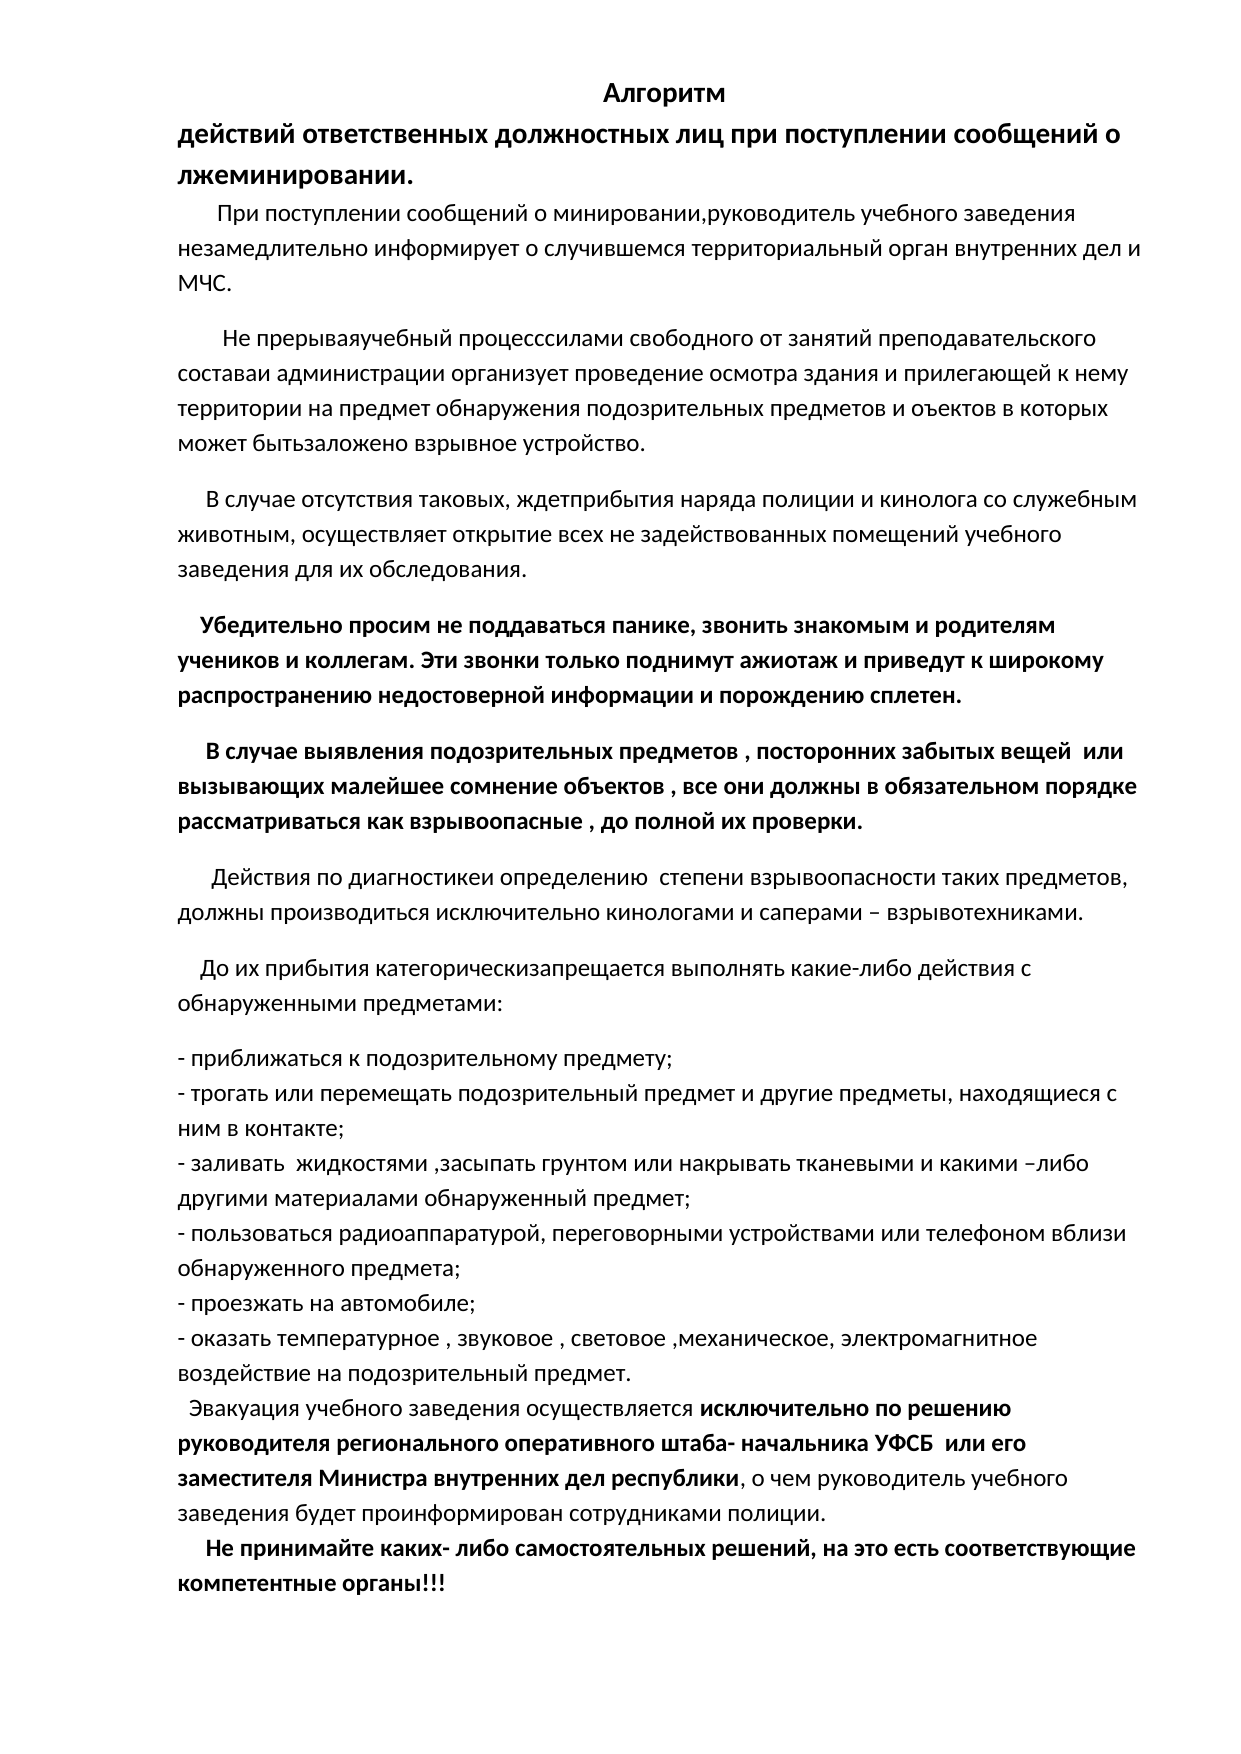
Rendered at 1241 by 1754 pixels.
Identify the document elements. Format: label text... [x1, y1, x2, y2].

text Алгоритм [177, 74, 1152, 109]
text В случае отсутствия таковых, ждетприбытия наряда полиции и кинолога со служебным животным, осуществляет открытие всех не задействованных помещений учебного заведения для их обследования. [177, 483, 1152, 584]
text действий ответственных должностных лиц при поступлении сообщений о лжеминировании. [177, 115, 1152, 191]
text - оказать температурное , звуковое , световое ,механическое, электромагнитное воздействие на подозрительный предмет. [177, 1322, 1152, 1388]
text Не принимайте каких- либо самостоятельных решений, на это есть соответствующие компетентные органы!!! [177, 1532, 1152, 1598]
text - трогать или перемещать подозрительный предмет и другие предметы, находящиеся с ним в контакте; [177, 1077, 1152, 1143]
text Действия по диагностикеи определению степени взрывоопасности таких предметов, должны производиться исключительно кинологами и саперами – взрывотехниками. [177, 861, 1152, 926]
text Убедительно просим не поддаваться панике, звонить знакомым и родителям учеников и коллегам. Эти звонки только поднимут ажиотаж и приведут к широкому распространению недостоверной информации и порождению сплетен. [177, 609, 1152, 710]
text - заливать жидкостями ,засыпать грунтом или накрывать тканевыми и какими –либо другими материалами обнаруженный предмет; [177, 1147, 1152, 1213]
text - пользоваться радиоаппаратурой, переговорными устройствами или телефоном вблизи обнаруженного предмета; [177, 1217, 1152, 1283]
text В случае выявления подозрительных предметов , посторонних забытых вещей или вызывающих малейшее сомнение объектов , все они должны в обязательном порядке рассматриваться как взрывоопасные , до полной их проверки. [177, 735, 1152, 836]
text - проезжать на автомобиле; [177, 1287, 1152, 1318]
text - приближаться к подозрительному предмету; [177, 1042, 1152, 1073]
text До их прибытия категорическизапрещается выполнять какие-либо действия с обнаруженными предметами: [177, 952, 1152, 1017]
text При поступлении сообщений о минировании,руководитель учебного заведения незамедлительно информирует о случившемся территориальный орган внутренних дел и МЧС. [177, 197, 1152, 297]
text Эвакуация учебного заведения осуществляется исключительно по решению руководителя регионального оперативного штаба- начальника УФСБ или его заместителя Министра внутренних дел республики, о чем руководитель учебного заведения будет проинформирован сотрудниками полиции. [177, 1392, 1152, 1528]
text Не прерываяучебный процесссилами свободного от занятий преподавательского составаи администрации организует проведение осмотра здания и прилегающей к нему территории на предмет обнаружения подозрительных предметов и оъектов в которых может бытьзаложено взрывное устройство. [177, 322, 1152, 458]
